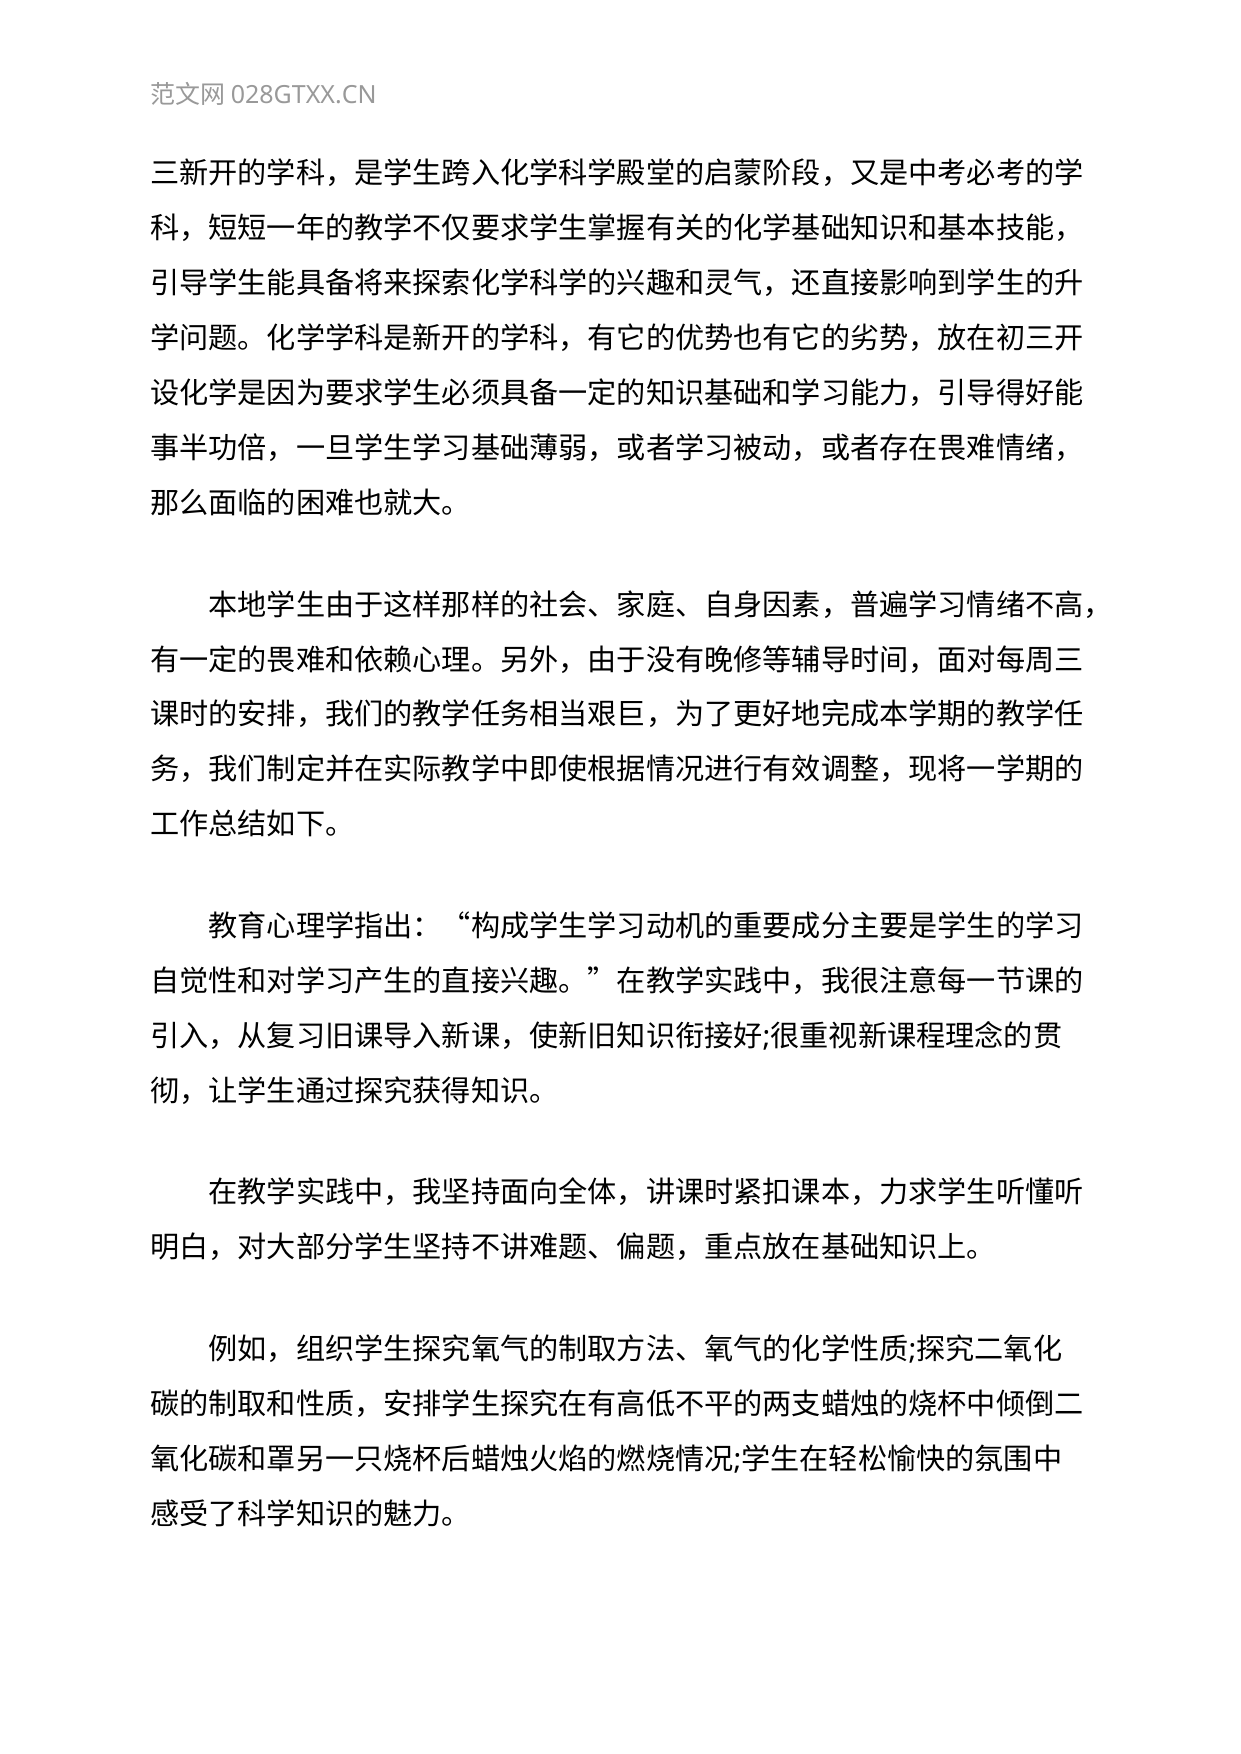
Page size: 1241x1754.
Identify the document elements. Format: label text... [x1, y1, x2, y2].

text 教育心理学指出：“构成学生学习动机的重要成分主要是学生的学习自觉性和对学习产生的直接兴趣。”在教学实践中，我很注意每一节课的引入，从复习旧课导入新课，使新旧知识衔接好;很重视新课程理念的贯彻，让学生通过探究获得知识。 [150, 902, 1090, 1109]
text 本地学生由于这样那样的社会、家庭、自身因素，普遍学习情绪不高，有一定的畏难和依赖心理。另外，由于没有晚修等辅导时间，面对每周三课时的安排，我们的教学任务相当艰巨，为了更好地完成本学期的教学任务，我们制定并在实际教学中即使根据情况进行有效调整，现将一学期的工作总结如下。 [150, 581, 1090, 843]
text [150, 150, 1090, 522]
text 在教学实践中，我坚持面向全体，讲课时紧扣课本，力求学生听懂听明白，对大部分学生坚持不讲难题、偏题，重点放在基础知识上。 [150, 1169, 1090, 1266]
text 例如，组织学生探究氧气的制取方法、氧气的化学性质;探究二氧化碳的制取和性质，安排学生探究在有高低不平的两支蜡烛的烧杯中倾倒二氧化碳和罩另一只烧杯后蜡烛火焰的燃烧情况;学生在轻松愉快的氛围中感受了科学知识的魅力。 [150, 1326, 1090, 1533]
